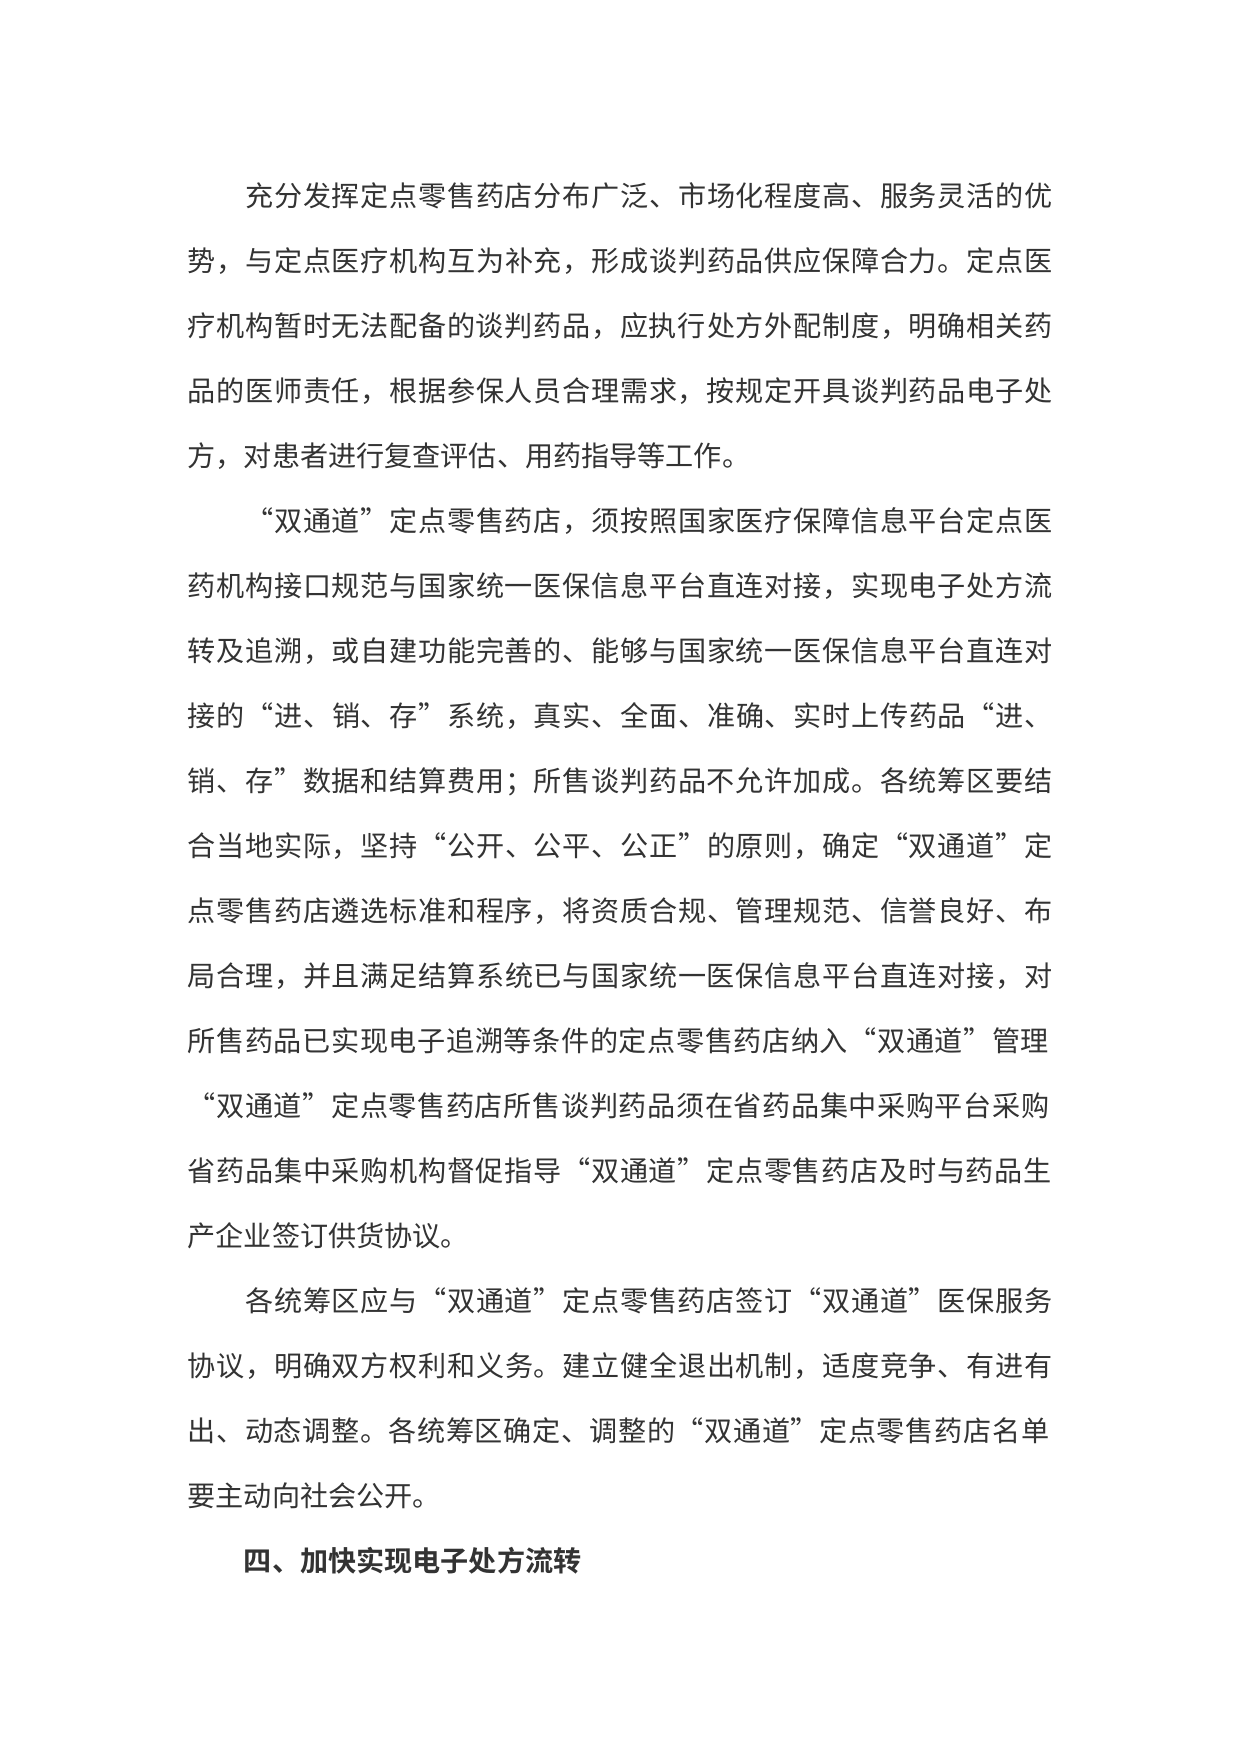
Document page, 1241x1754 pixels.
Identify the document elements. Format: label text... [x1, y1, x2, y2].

text 充分发挥定点零售药店分布广泛、市场化程度高、服务灵活的优势，与定点医疗机构互为补充，形成谈判药品供应保障合力。定点医疗机构暂时无法配备的谈判药品，应执行处方外配制度，明确相关药品的医师责任，根据参保人员合理需求，按规定开具谈判药品电子处方，对患者进行复查评估、用药指导等工作。 [187, 162, 1053, 487]
text “双通道”定点零售药店，须按照国家医疗保障信息平台定点医药机构接口规范与国家统一医保信息平台直连对接，实现电子处方流转及追溯，或自建功能完善的、能够与国家统一医保信息平台直连对接的“进、销、存”系统，真实、全面、准确、实时上传药品“进、销、存”数据和结算费用；所售谈判药品不允许加成。各统筹区要结合当地实际，坚持“公开、公平、公正”的原则，确定“双通道”定点零售药店遴选标准和程序，将资质合规、管理规范、信誉良好、布局合理，并且满足结算系统已与国家统一医保信息平台直连对接，对所售药品已实现电子追溯等条件的定点零售药店纳入“双通道”管理。“双通道”定点零售药店所售谈判药品须在省药品集中采购平台采购，省药品集中采购机构督促指导“双通道”定点零售药店及时与药品生产企业签订供货协议。 [187, 487, 1053, 1267]
text 各统筹区应与“双通道”定点零售药店签订“双通道”医保服务协议，明确双方权利和义务。建立健全退出机制，适度竞争、有进有出、动态调整。各统筹区确定、调整的“双通道”定点零售药店名单，要主动向社会公开。 [187, 1267, 1053, 1527]
text 四、加快实现电子处方流转 [187, 1527, 1053, 1592]
